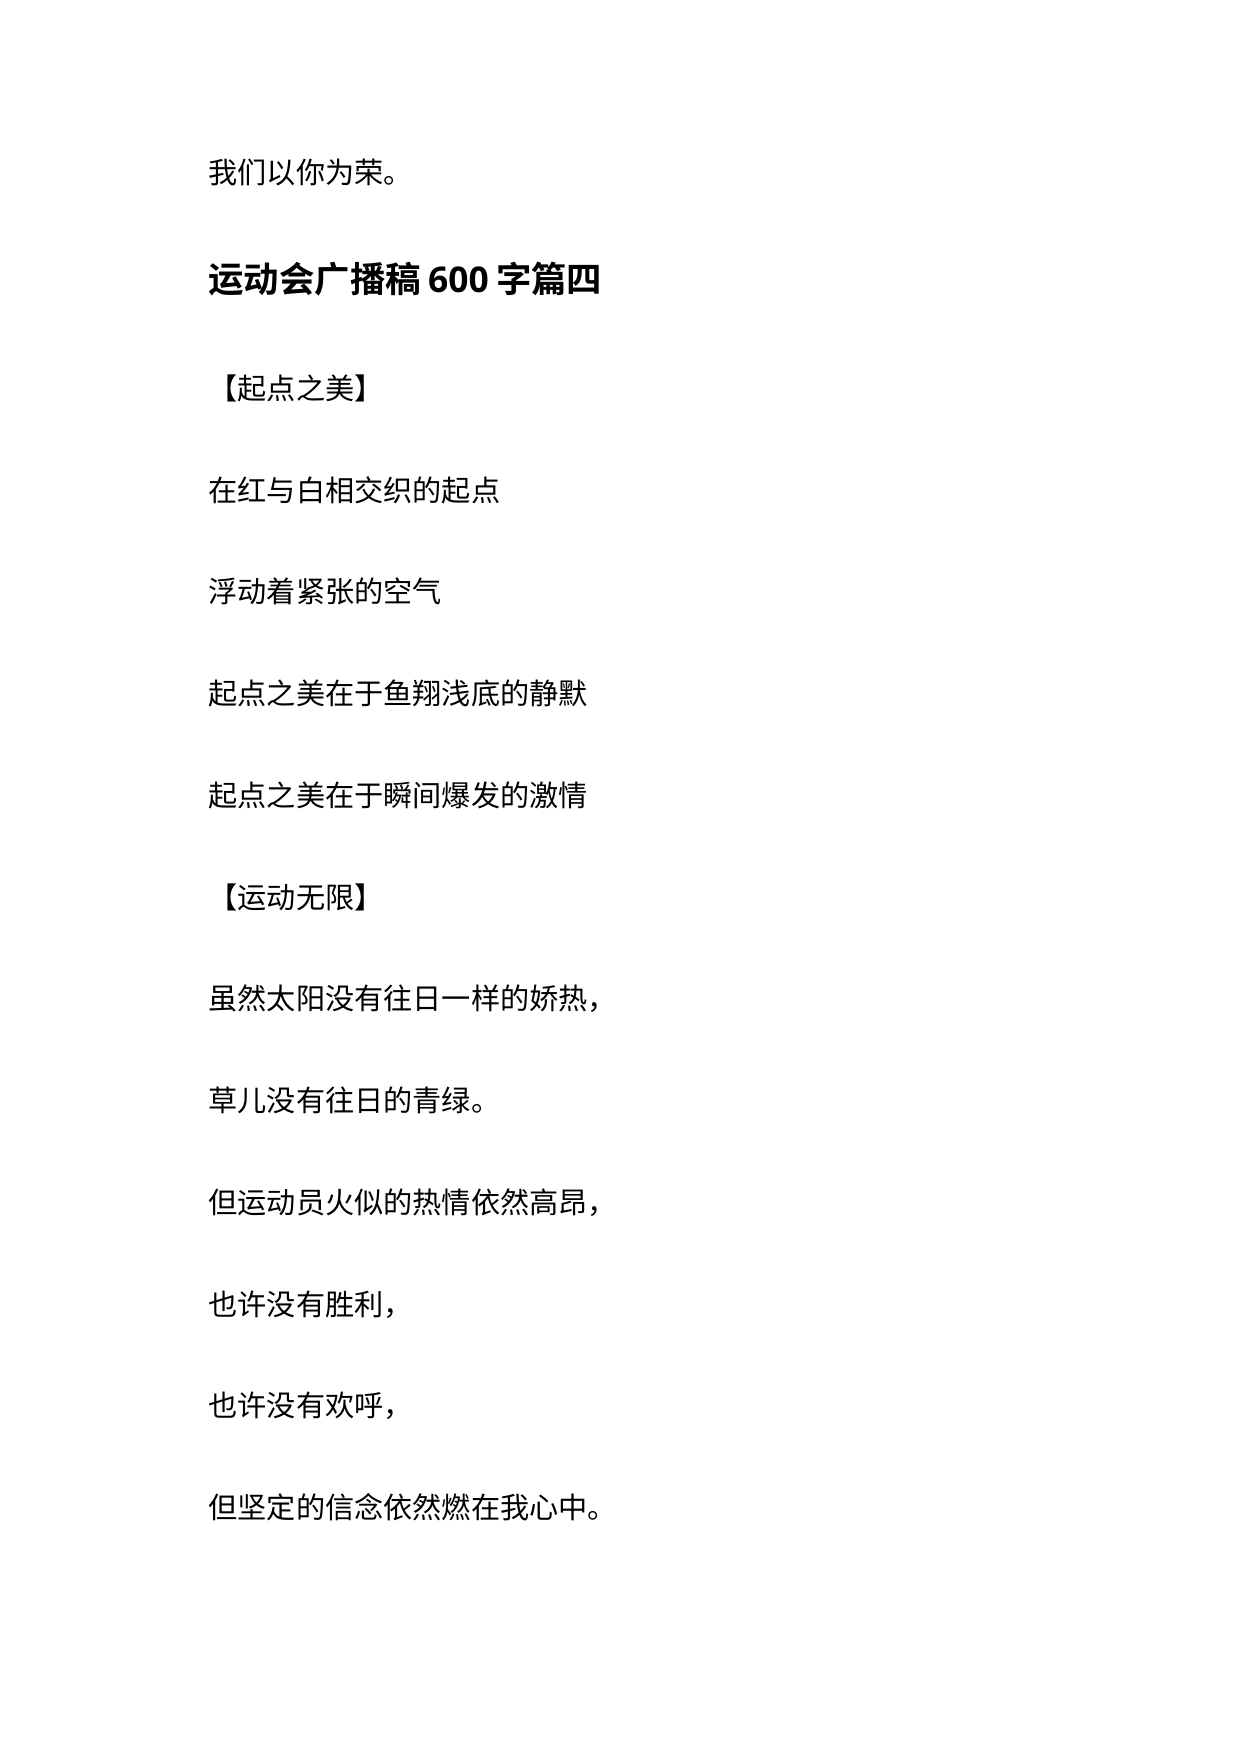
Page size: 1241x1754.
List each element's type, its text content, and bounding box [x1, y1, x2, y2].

text 在红与白相交织的起点 [150, 467, 1090, 509]
text 【运动无限】 [150, 874, 1090, 916]
text 但坚定的信念依然燃在我心中。 [150, 1485, 1090, 1527]
text 【起点之美】 [150, 365, 1090, 408]
text 我们以你为荣。 [150, 150, 1090, 192]
text 虽然太阳没有往日一样的娇热， [150, 976, 1090, 1018]
text 起点之美在于瞬间爆发的激情 [150, 772, 1090, 815]
text 也许没有胜利， [150, 1281, 1090, 1323]
text 但运动员火似的热情依然高昂， [150, 1179, 1090, 1222]
text 运动会广播稿600字篇四 [150, 252, 1090, 303]
text 草儿没有往日的青绿。 [150, 1078, 1090, 1120]
text 也许没有欢呼， [150, 1383, 1090, 1425]
text 起点之美在于鱼翔浅底的静默 [150, 671, 1090, 713]
text 浮动着紧张的空气 [150, 569, 1090, 611]
